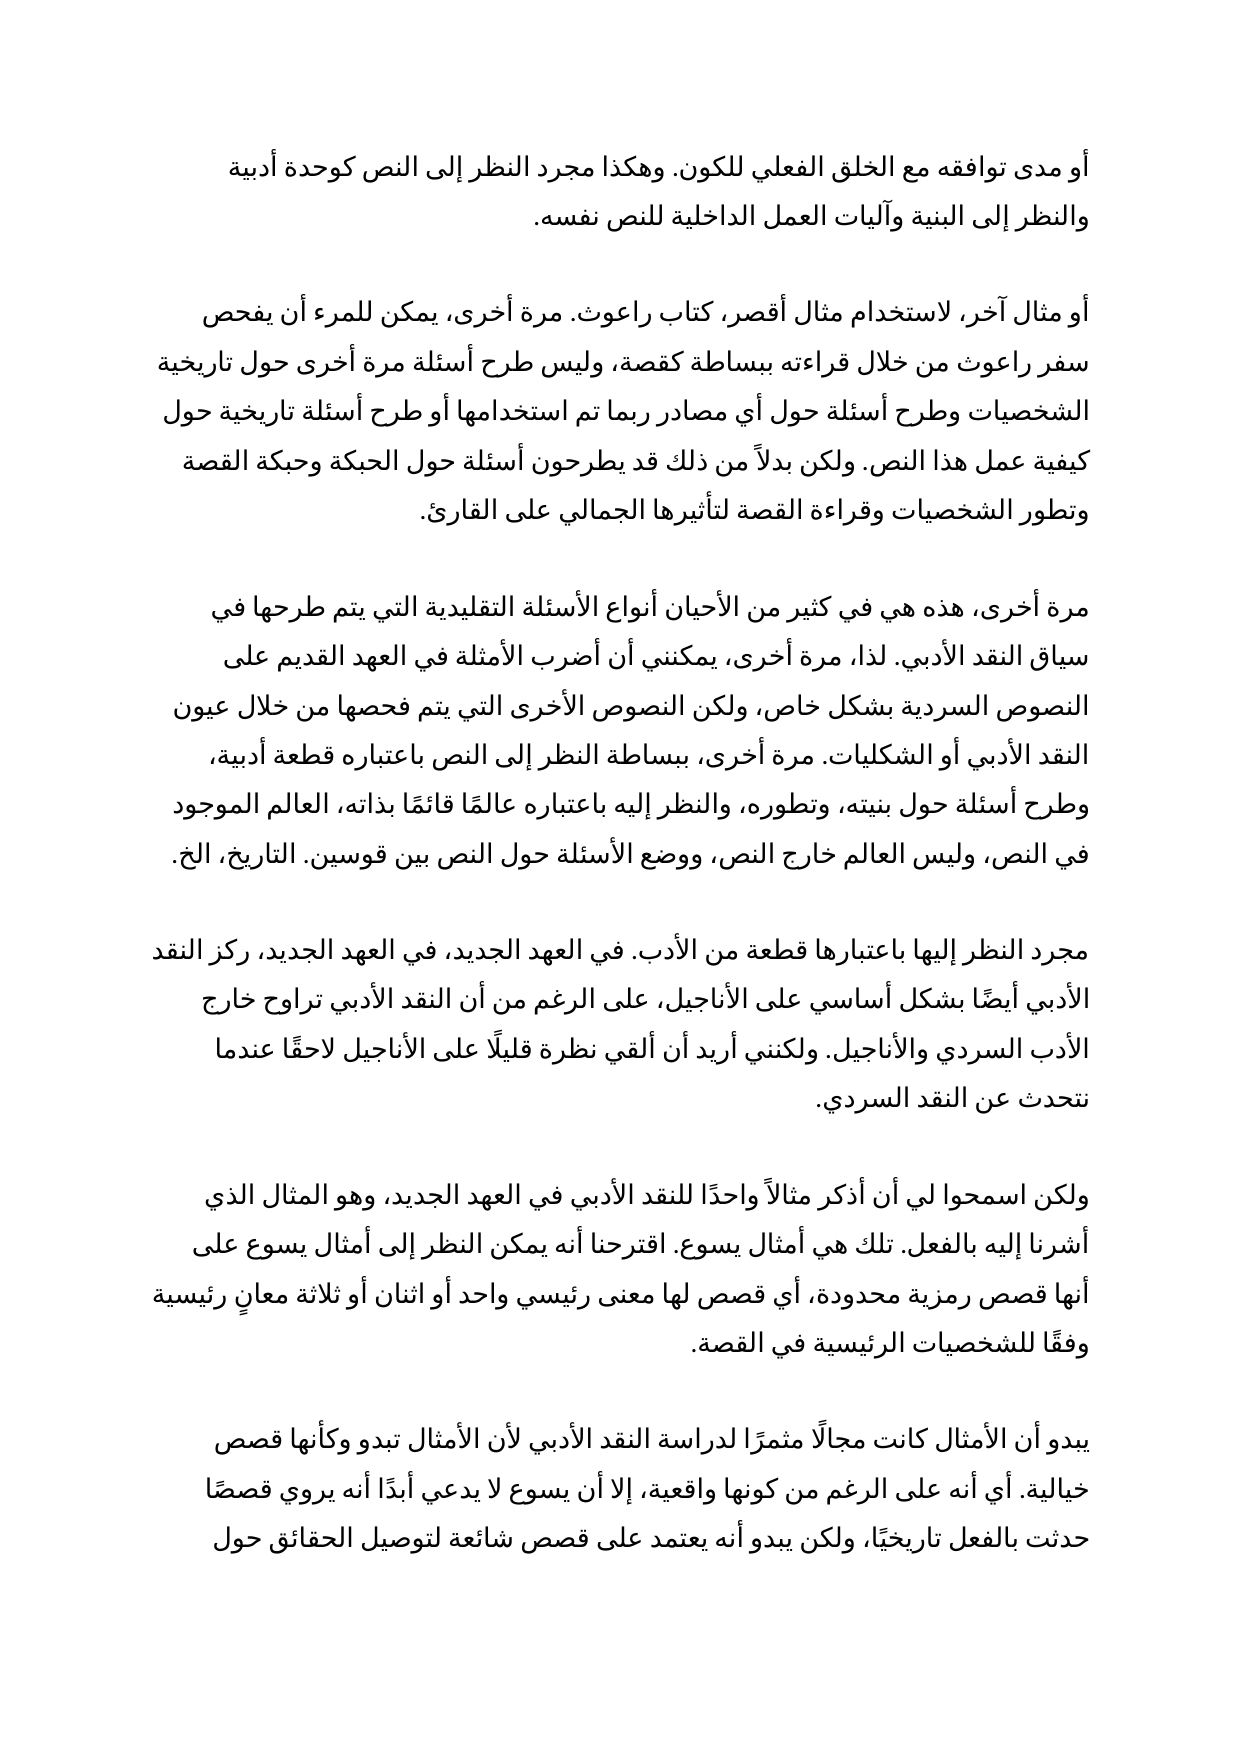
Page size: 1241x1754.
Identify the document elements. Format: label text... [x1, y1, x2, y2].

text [150, 1422, 1090, 1554]
text مجرد النظر إليها باعتبارها قطعة من الأدب. في العهد الجديد، في العهد الجديد، ركز النقد الأدبي أيضًا بشكل أساسي على الأناجيل، على الرغم من أن النقد الأدبي تراوح خارج الأدب السردي والأناجيل. ولكنني أريد أن ألقي نظرة قليلًا على الأناجيل لاحقًا عندما نتحدث عن النقد السردي. [150, 933, 1090, 1115]
text ولكن اسمحوا لي أن أذكر مثالاً واحدًا للنقد الأدبي في العهد الجديد، وهو المثال الذي أشرنا إليه بالفعل. تلك هي أمثال يسوع. اقترحنا أنه يمكن النظر إلى أمثال يسوع على أنها قصص رمزية محدودة، أي قصص لها معنى رئيسي واحد أو اثنان أو ثلاثة معانٍ رئيسية وفقًا للشخصيات الرئيسية في القصة. [150, 1178, 1090, 1359]
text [150, 150, 1090, 232]
text مرة أخرى، هذه هي في كثير من الأحيان أنواع الأسئلة التقليدية التي يتم طرحها في سياق النقد الأدبي. لذا، مرة أخرى، يمكنني أن أضرب الأمثلة في العهد القديم على النصوص السردية بشكل خاص، ولكن النصوص الأخرى التي يتم فحصها من خلال عيون النقد الأدبي أو الشكليات. مرة أخرى، ببساطة النظر إلى النص باعتباره قطعة أدبية، وطرح أسئلة حول بنيته، وتطوره، والنظر إليه باعتباره عالمًا قائمًا بذاته، العالم الموجود في النص، وليس العالم خارج النص، ووضع الأسئلة حول النص بين قوسين. التاريخ، الخ. [150, 590, 1090, 870]
text أو مثال آخر، لاستخدام مثال أقصر، كتاب راعوث. مرة أخرى، يمكن للمرء أن يفحص سفر راعوث من خلال قراءته ببساطة كقصة، وليس طرح أسئلة مرة أخرى حول تاريخية الشخصيات وطرح أسئلة حول أي مصادر ربما تم استخدامها أو طرح أسئلة تاريخية حول كيفية عمل هذا النص. ولكن بدلاً من ذلك قد يطرحون أسئلة حول الحبكة وحبكة القصة وتطور الشخصيات وقراءة القصة لتأثيرها الجمالي على القارئ. [150, 296, 1090, 527]
